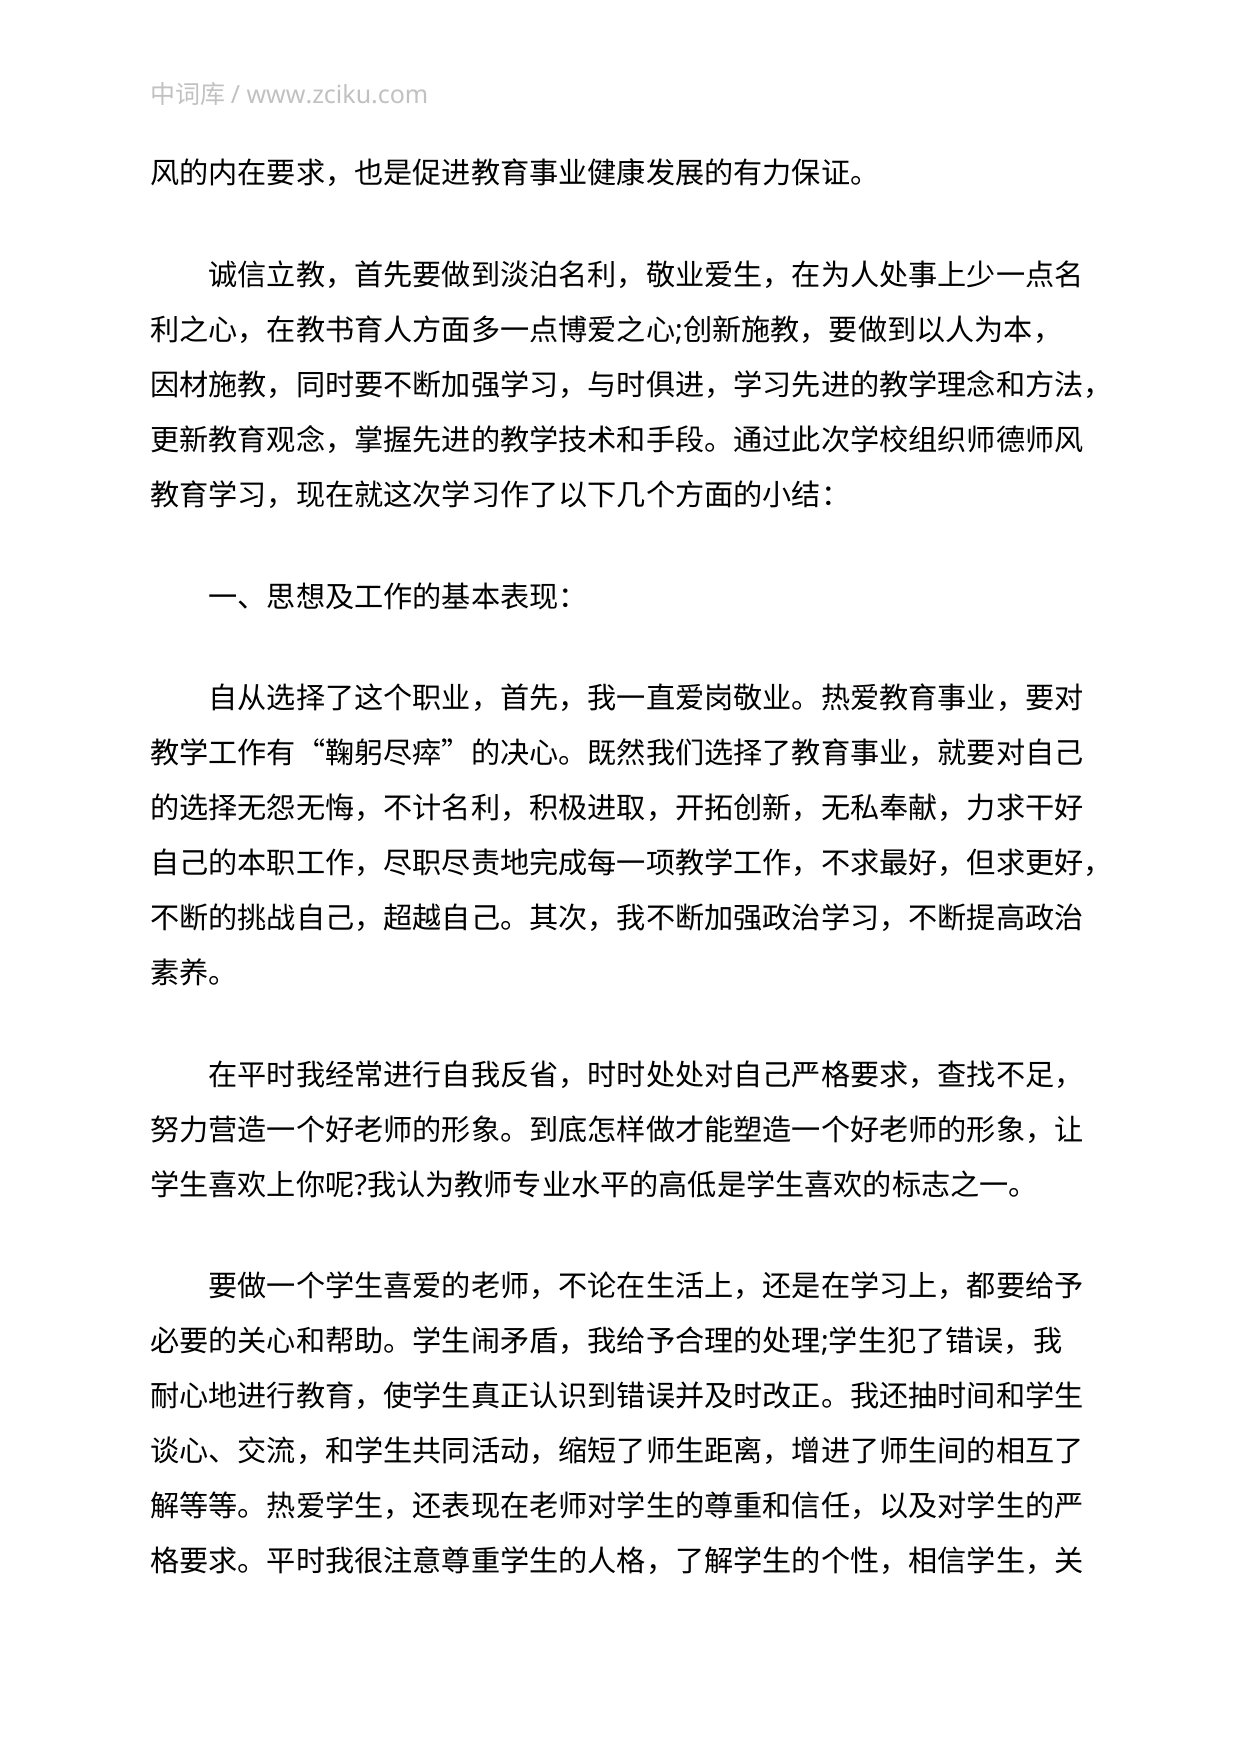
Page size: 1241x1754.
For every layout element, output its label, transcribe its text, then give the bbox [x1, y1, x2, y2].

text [150, 150, 1090, 192]
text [150, 1263, 1090, 1580]
text 自从选择了这个职业，首先，我一直爱岗敬业。热爱教育事业，要对教学工作有“鞠躬尽瘁”的决心。既然我们选择了教育事业，就要对自己的选择无怨无悔，不计名利，积极进取，开拓创新，无私奉献，力求干好自己的本职工作，尽职尽责地完成每一项教学工作，不求最好，但求更好，不断的挑战自己，超越自己。其次，我不断加强政治学习，不断提高政治素养。 [150, 675, 1090, 992]
text 在平时我经常进行自我反省，时时处处对自己严格要求，查找不足，努力营造一个好老师的形象。到底怎样做才能塑造一个好老师的形象，让学生喜欢上你呢?我认为教师专业水平的高低是学生喜欢的标志之一。 [150, 1051, 1090, 1203]
text 一、思想及工作的基本表现： [150, 573, 1090, 616]
text 诚信立教，首先要做到淡泊名利，敬业爱生，在为人处事上少一点名利之心，在教书育人方面多一点博爱之心;创新施教，要做到以人为本，因材施教，同时要不断加强学习，与时俱进，学习先进的教学理念和方法，更新教育观念，掌握先进的教学技术和手段。通过此次学校组织师德师风教育学习，现在就这次学习作了以下几个方面的小结： [150, 252, 1090, 514]
